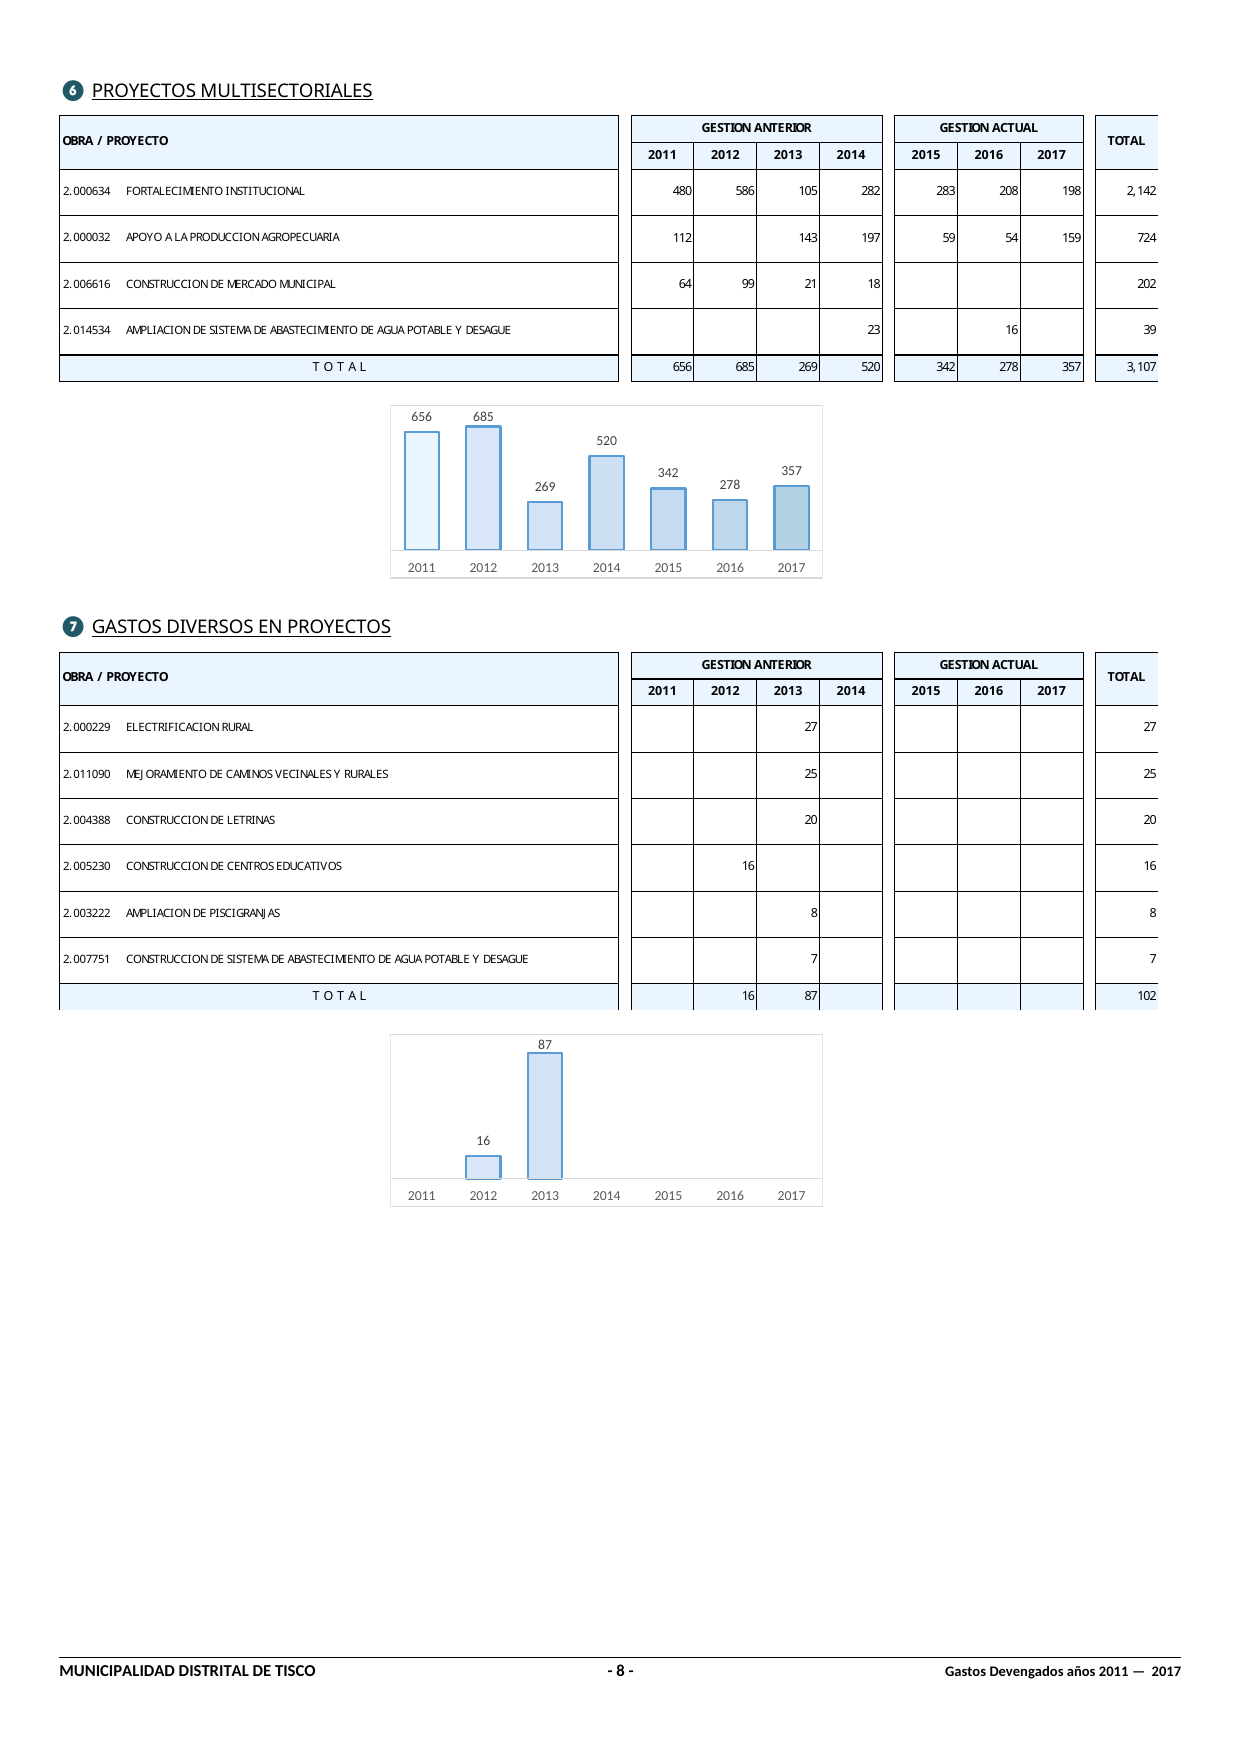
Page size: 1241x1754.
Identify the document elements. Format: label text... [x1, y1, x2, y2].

table_header ❻ PROYECTOS MULTISECTORIALES [39, 71, 1174, 585]
table_header ❼ GASTOS DIVERSOS EN PROYECTOS [39, 608, 1174, 1213]
